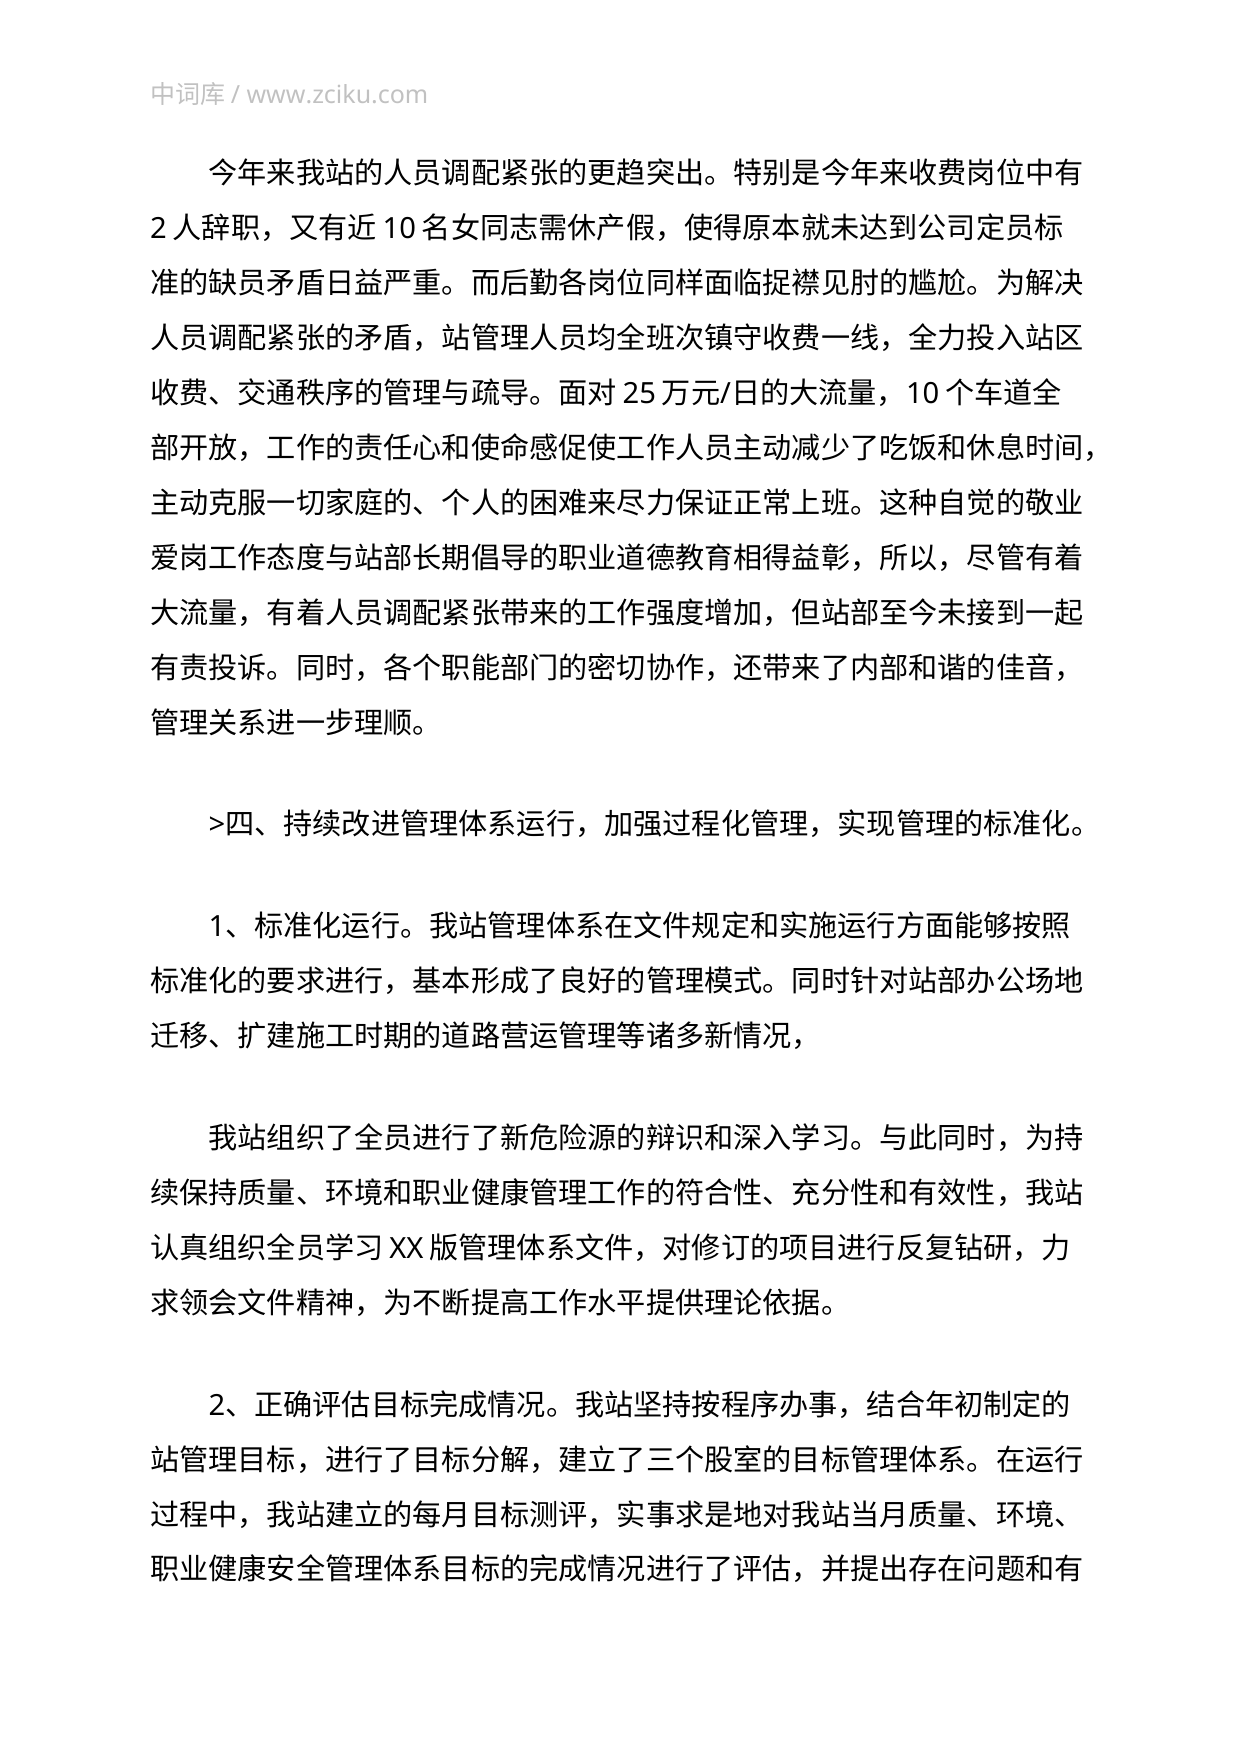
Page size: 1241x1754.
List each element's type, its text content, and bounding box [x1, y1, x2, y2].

text 1、标准化运行。我站管理体系在文件规定和实施运行方面能够按照标准化的要求进行，基本形成了良好的管理模式。同时针对站部办公场地迁移、扩建施工时期的道路营运管理等诸多新情况， [150, 903, 1090, 1055]
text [150, 1381, 1090, 1588]
text >四、持续改进管理体系运行，加强过程化管理，实现管理的标准化。 [150, 801, 1090, 843]
text 今年来我站的人员调配紧张的更趋突出。特别是今年来收费岗位中有2人辞职，又有近10名女同志需休产假，使得原本就未达到公司定员标准的缺员矛盾日益严重。而后勤各岗位同样面临捉襟见肘的尴尬。为解决人员调配紧张的矛盾，站管理人员均全班次镇守收费一线，全力投入站区收费、交通秩序的管理与疏导。面对25万元/日的大流量，10个车道全部开放，工作的责任心和使命感促使工作人员主动减少了吃饭和休息时间，主动克服一切家庭的、个人的困难来尽力保证正常上班。这种自觉的敬业爱岗工作态度与站部长期倡导的职业道德教育相得益彰，所以，尽管有着大流量，有着人员调配紧张带来的工作强度增加，但站部至今未接到一起有责投诉。同时，各个职能部门的密切协作，还带来了内部和谐的佳音，管理关系进一步理顺。 [150, 150, 1090, 741]
text 我站组织了全员进行了新危险源的辩识和深入学习。与此同时，为持续保持质量、环境和职业健康管理工作的符合性、充分性和有效性，我站认真组织全员学习XX版管理体系文件，对修订的项目进行反复钻研，力求领会文件精神，为不断提高工作水平提供理论依据。 [150, 1114, 1090, 1322]
